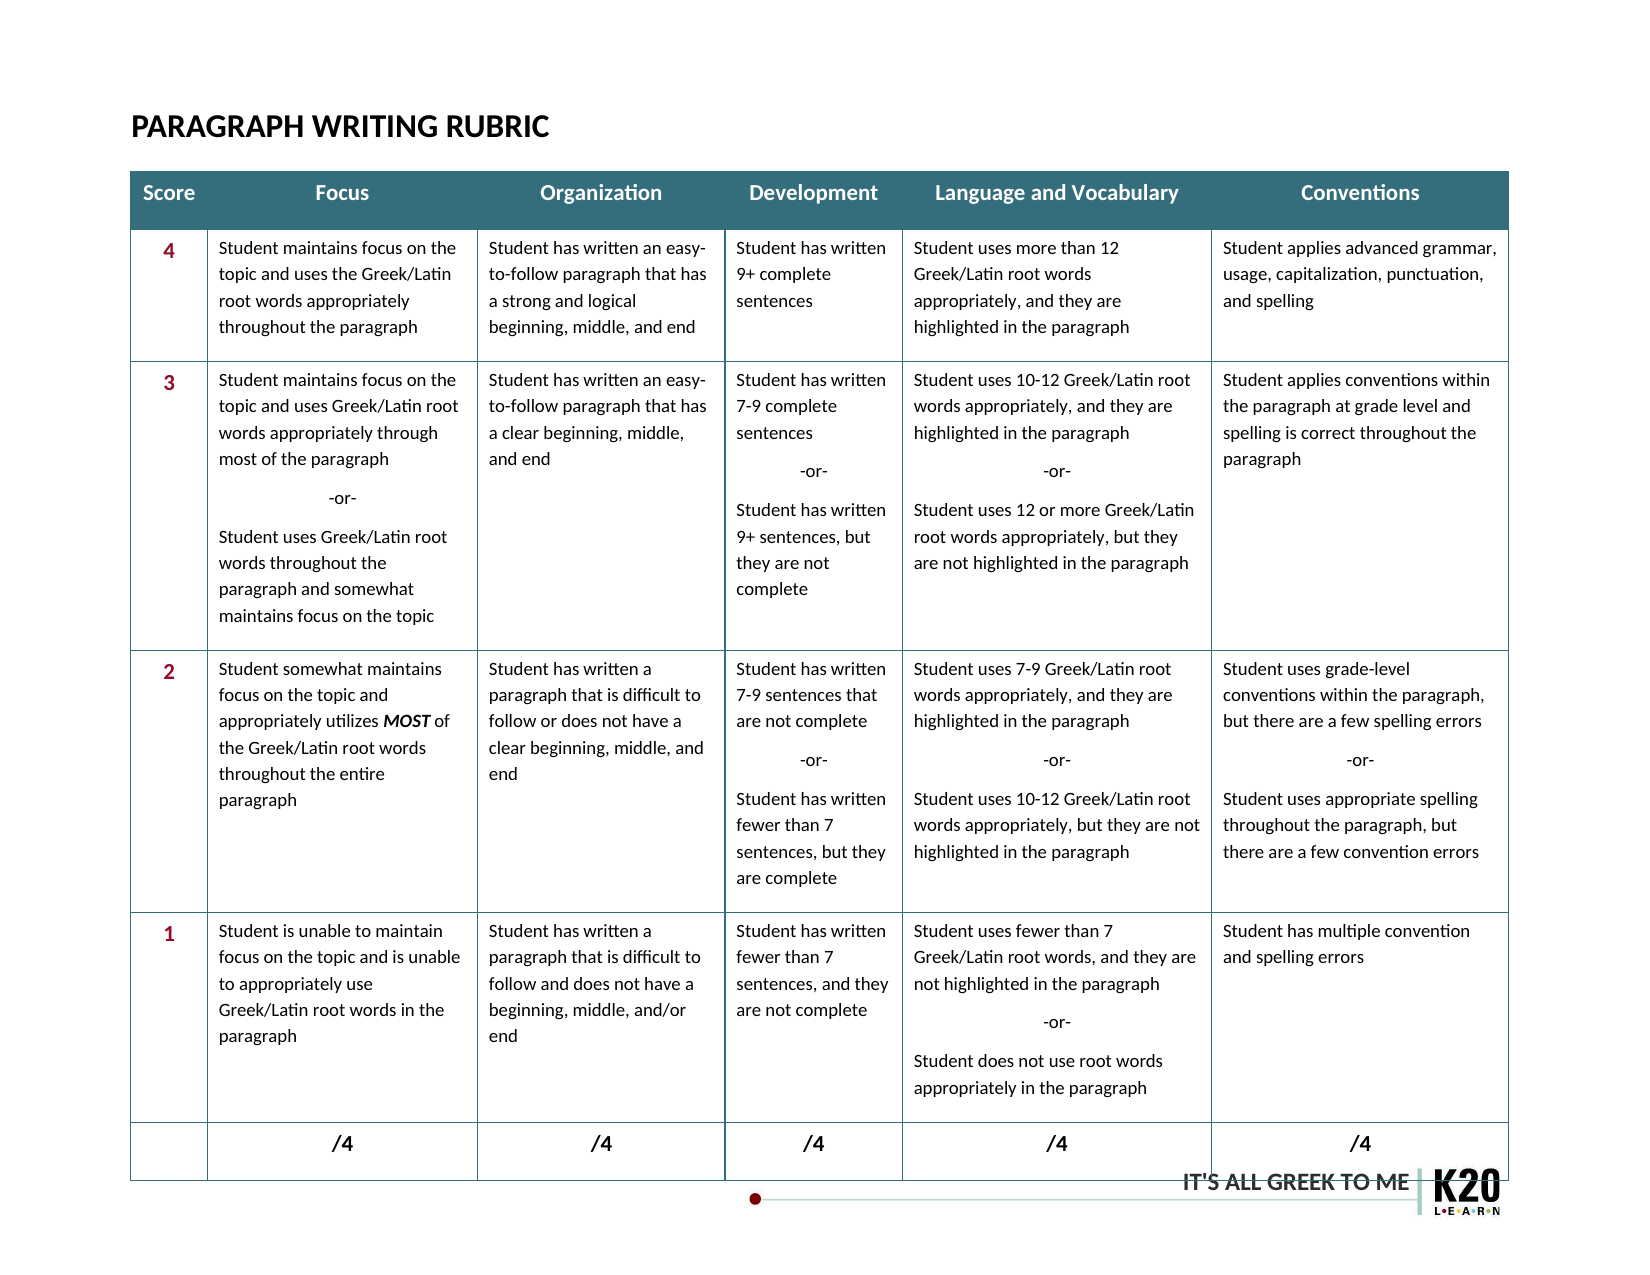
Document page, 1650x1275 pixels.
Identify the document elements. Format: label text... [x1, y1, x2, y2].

table_cell Student has written 7-9 sentences that are not complete -or- Student has written fewer than 7 sentences, but they are complete [726, 651, 902, 912]
table_header Score [131, 172, 207, 229]
table_cell Student uses grade-level conventions within the paragraph, but there are a few spelling errors -or- Student uses appropriate spelling throughout the paragraph, but there are a few convention errors [1212, 651, 1508, 912]
table_header Focus [208, 172, 477, 229]
table_header Language and Vocabulary [903, 172, 1211, 229]
table_cell Student has written a paragraph that is difficult to follow and does not have a beginning, middle, and/or end [478, 913, 724, 1122]
table_cell 2 [131, 651, 207, 912]
table_cell Student has written a paragraph that is difficult to follow or does not have a clear beginning, middle, and end [478, 651, 724, 912]
table_cell /4 [208, 1123, 477, 1179]
table_cell Student uses more than 12 Greek/Latin root words appropriately, and they are highlighted in the paragraph [903, 230, 1211, 361]
table_cell Student applies conventions within the paragraph at grade level and spelling is correct throughout the paragraph [1212, 362, 1508, 650]
table_header Conventions [1212, 172, 1508, 229]
table_cell Student uses 10-12 Greek/Latin root words appropriately, and they are highlighted in the paragraph -or- Student uses 12 or more Greek/Latin root words appropriately, but they are not highlighted in the paragraph [903, 362, 1211, 650]
table_header Development [726, 172, 902, 229]
table_cell /4 [1212, 1123, 1508, 1179]
table_cell Student somewhat maintains focus on the topic and appropriately utilizes MOST of the Greek/Latin root words throughout the entire paragraph [208, 651, 477, 912]
title PARAGRAPH WRITING RUBRIC [131, 106, 1519, 146]
table_cell Student maintains focus on the topic and uses the Greek/Latin root words appropriately throughout the paragraph [208, 230, 477, 361]
table_cell 3 [131, 362, 207, 650]
table_cell [131, 1123, 207, 1179]
table_cell Student applies advanced grammar, usage, capitalization, punctuation, and spelling [1212, 230, 1508, 361]
table_cell Student has written an easy-to-follow paragraph that has a strong and logical beginning, middle, and end [478, 230, 724, 361]
table_cell 1 [131, 913, 207, 1122]
table_cell Student has written 7-9 complete sentences -or- Student has written 9+ sentences, but they are not complete [726, 362, 902, 650]
table_cell Student is unable to maintain focus on the topic and is unable to appropriately use Greek/Latin root words in the paragraph [208, 913, 477, 1122]
table_cell Student maintains focus on the topic and uses Greek/Latin root words appropriately through most of the paragraph -or- Student uses Greek/Latin root words throughout the paragraph and somewhat maintains focus on the topic [208, 362, 477, 650]
table_cell Student has multiple convention and spelling errors [1212, 913, 1508, 1122]
table_cell Student uses fewer than 7 Greek/Latin root words, and they are not highlighted in the paragraph -or- Student does not use root words appropriately in the paragraph [903, 913, 1211, 1122]
picture [749, 1181, 1500, 1218]
table_cell Student uses 7-9 Greek/Latin root words appropriately, and they are highlighted in the paragraph -or- Student uses 10-12 Greek/Latin root words appropriately, but they are not highlighted in the paragraph [903, 651, 1211, 912]
table_header Organization [478, 172, 724, 229]
picture [1357, 1181, 1366, 1187]
table_cell /4 [726, 1123, 902, 1179]
table_cell /4 [903, 1123, 1211, 1179]
table_cell /4 [478, 1123, 724, 1179]
table_cell Student has written an easy-to-follow paragraph that has a clear beginning, middle, and end [478, 362, 724, 650]
table_cell Student has written fewer than 7 sentences, and they are not complete [726, 913, 902, 1122]
table_cell 4 [131, 230, 207, 361]
table_cell Student has written 9+ complete sentences [726, 230, 902, 361]
